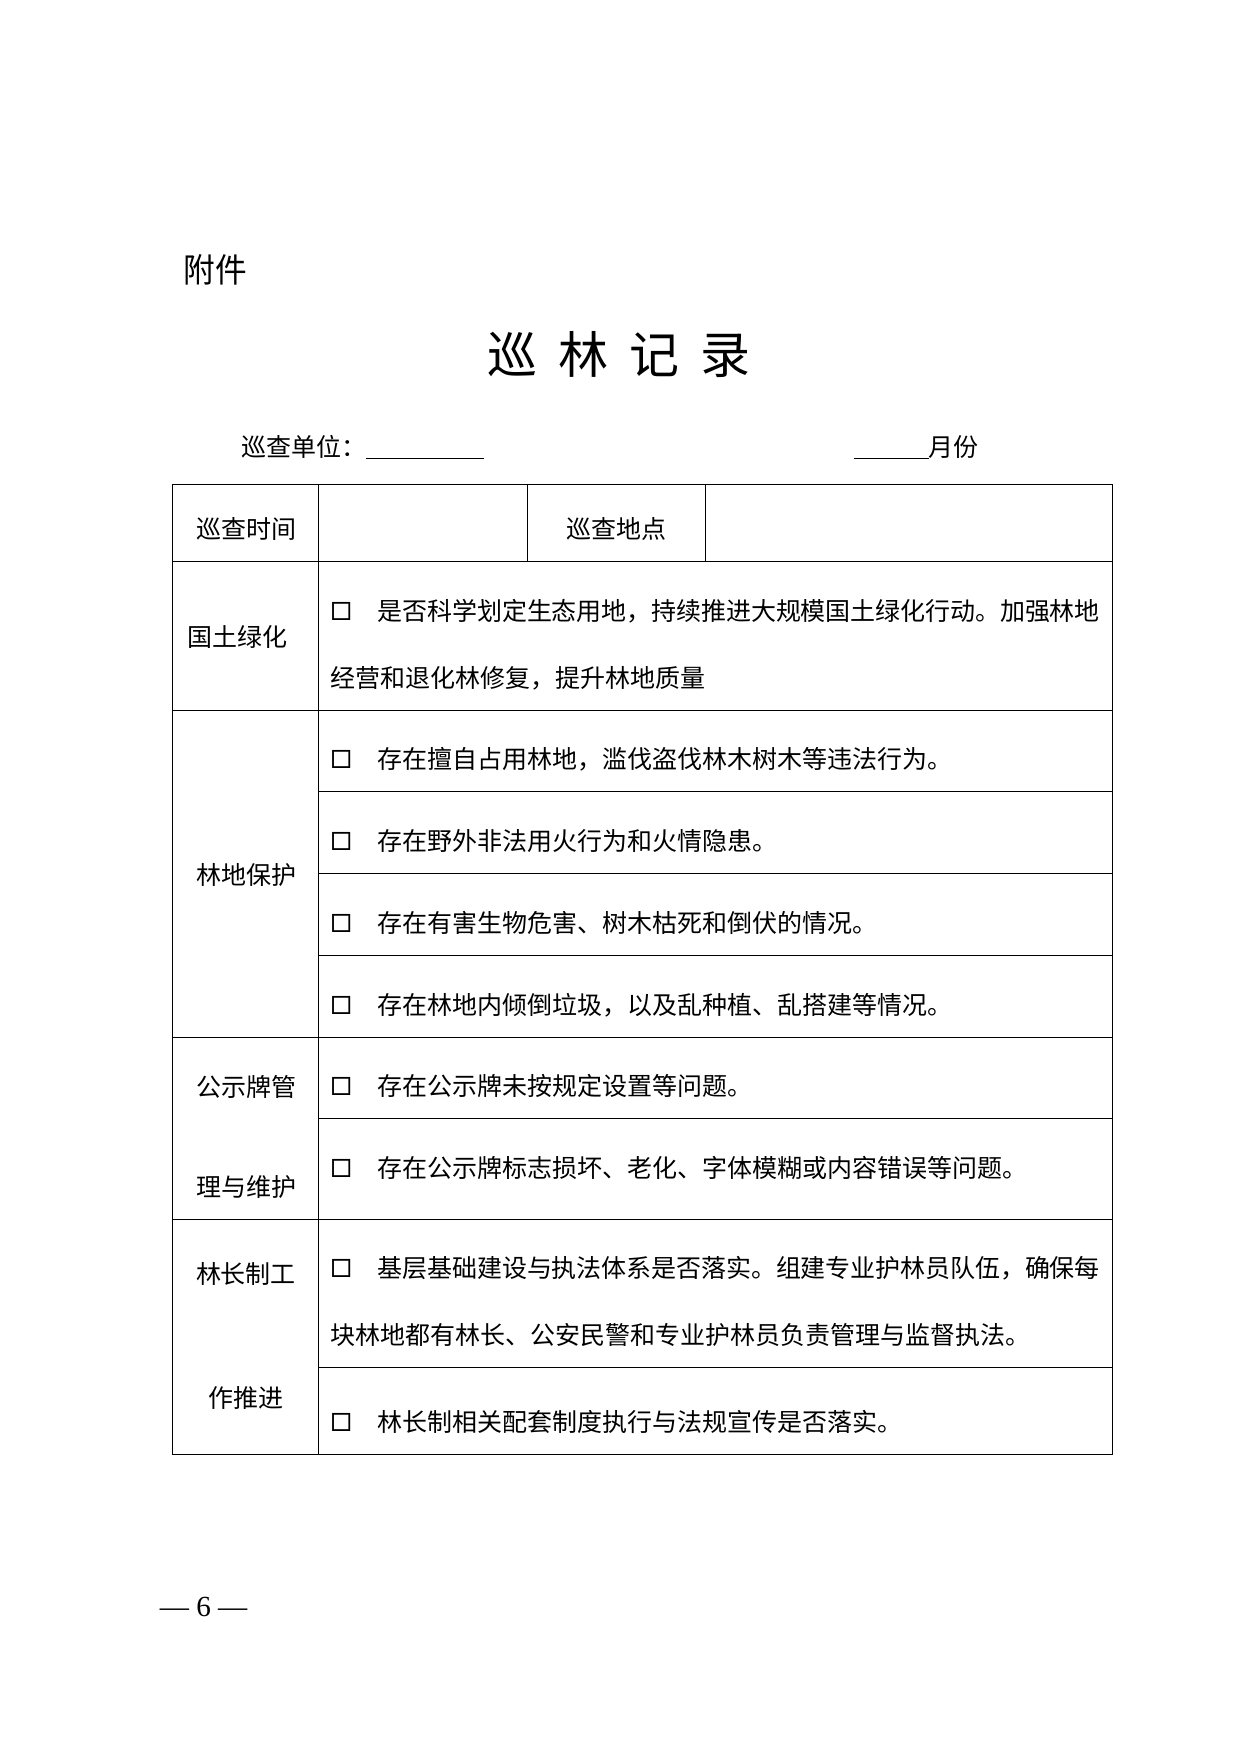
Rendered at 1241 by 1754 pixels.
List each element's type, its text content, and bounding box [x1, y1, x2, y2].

table_cell 林长制相关配套制度执行与法规宣传是否落实。 [319, 1368, 1112, 1454]
table_cell 是否科学划定生态用地，持续推进大规模国土绿化行动。加强林地 经营和退化林修复，提升林地质量 [319, 562, 1112, 709]
text 附件 [183, 235, 1081, 301]
text 巡查单位： 月份 [159, 412, 1060, 478]
table_cell 林地保护 [173, 711, 318, 1037]
table_cell 存在林地内倾倒垃圾，以及乱种植、乱搭建等情况。 [319, 956, 1112, 1037]
table_cell 林长制工作推进 [173, 1220, 318, 1454]
table_cell 存在有害生物危害、树木枯死和倒伏的情况。 [319, 874, 1112, 955]
table_cell 存在擅自占用林地，滥伐盗伐林木树木等违法行为。 [319, 711, 1112, 791]
table_header [319, 485, 527, 561]
table_cell 基层基础建设与执法体系是否落实。组建专业护林员队伍，确保每 块林地都有林长、公安民警和专业护林员负责管理与监督执法。 [319, 1220, 1112, 1367]
table_cell 国土绿化 [173, 562, 318, 709]
table_header 巡查地点 [528, 485, 705, 561]
table_cell 存在野外非法用火行为和火情隐患。 [319, 792, 1112, 873]
subtitle 巡 林 记 录 [159, 301, 1078, 401]
table_cell 公示牌管 理与维护 [173, 1038, 318, 1219]
table_cell 存在公示牌未按规定设置等问题。 [319, 1038, 1112, 1118]
table_header [706, 485, 1112, 561]
table_cell 存在公示牌标志损坏、老化、字体模糊或内容错误等问题。 [319, 1119, 1112, 1219]
table_header 巡查时间 [173, 485, 318, 561]
